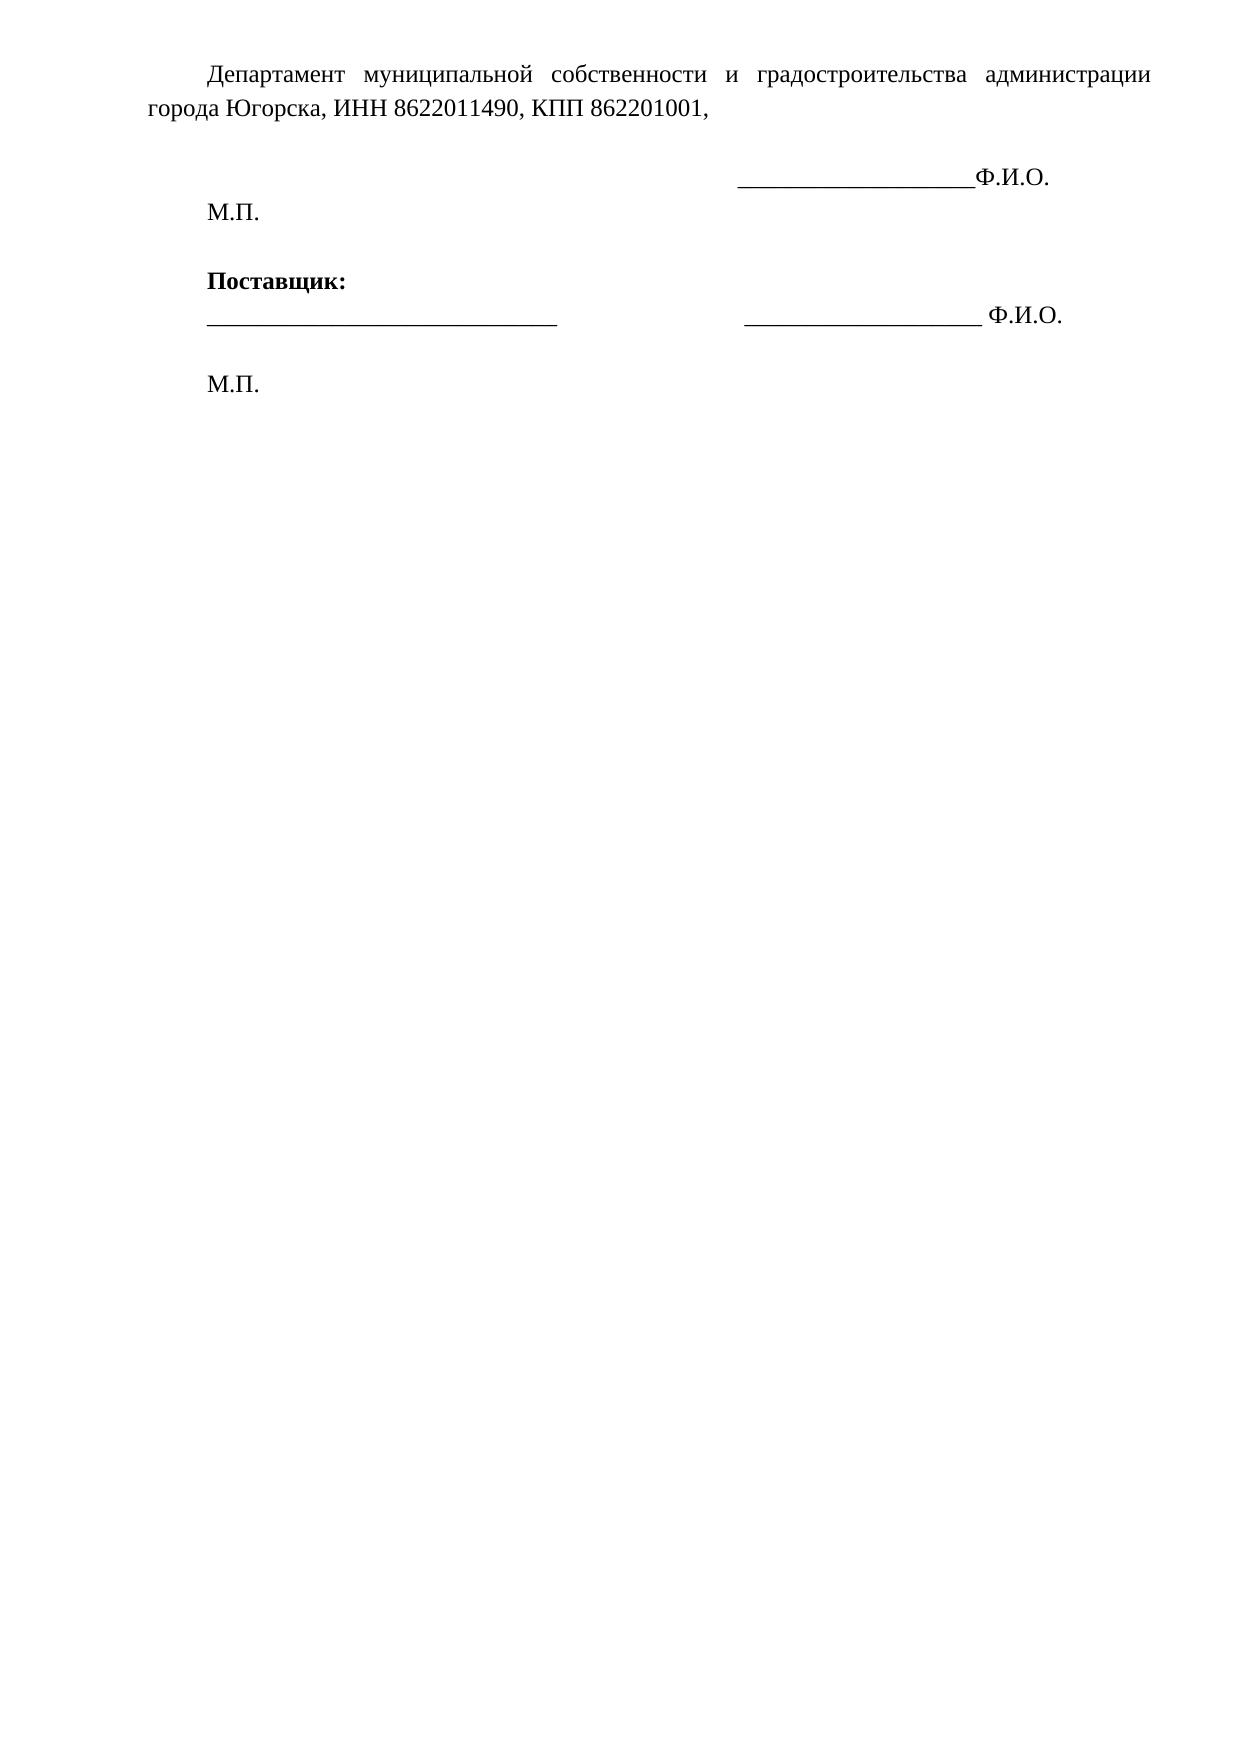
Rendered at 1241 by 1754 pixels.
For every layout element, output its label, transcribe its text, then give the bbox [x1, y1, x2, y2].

text Поставщик: [148, 266, 1152, 295]
text М.П. [148, 369, 1152, 398]
text М.П. [148, 197, 1152, 226]
text ____________________________ ___________________ Ф.И.О. [148, 300, 1152, 329]
text Департамент муниципальной собственности и градостроительства администрации города Югорска, ИНН 8622011490, КПП 862201001, [148, 59, 1152, 122]
text ___________________Ф.И.О. [664, 162, 1152, 191]
